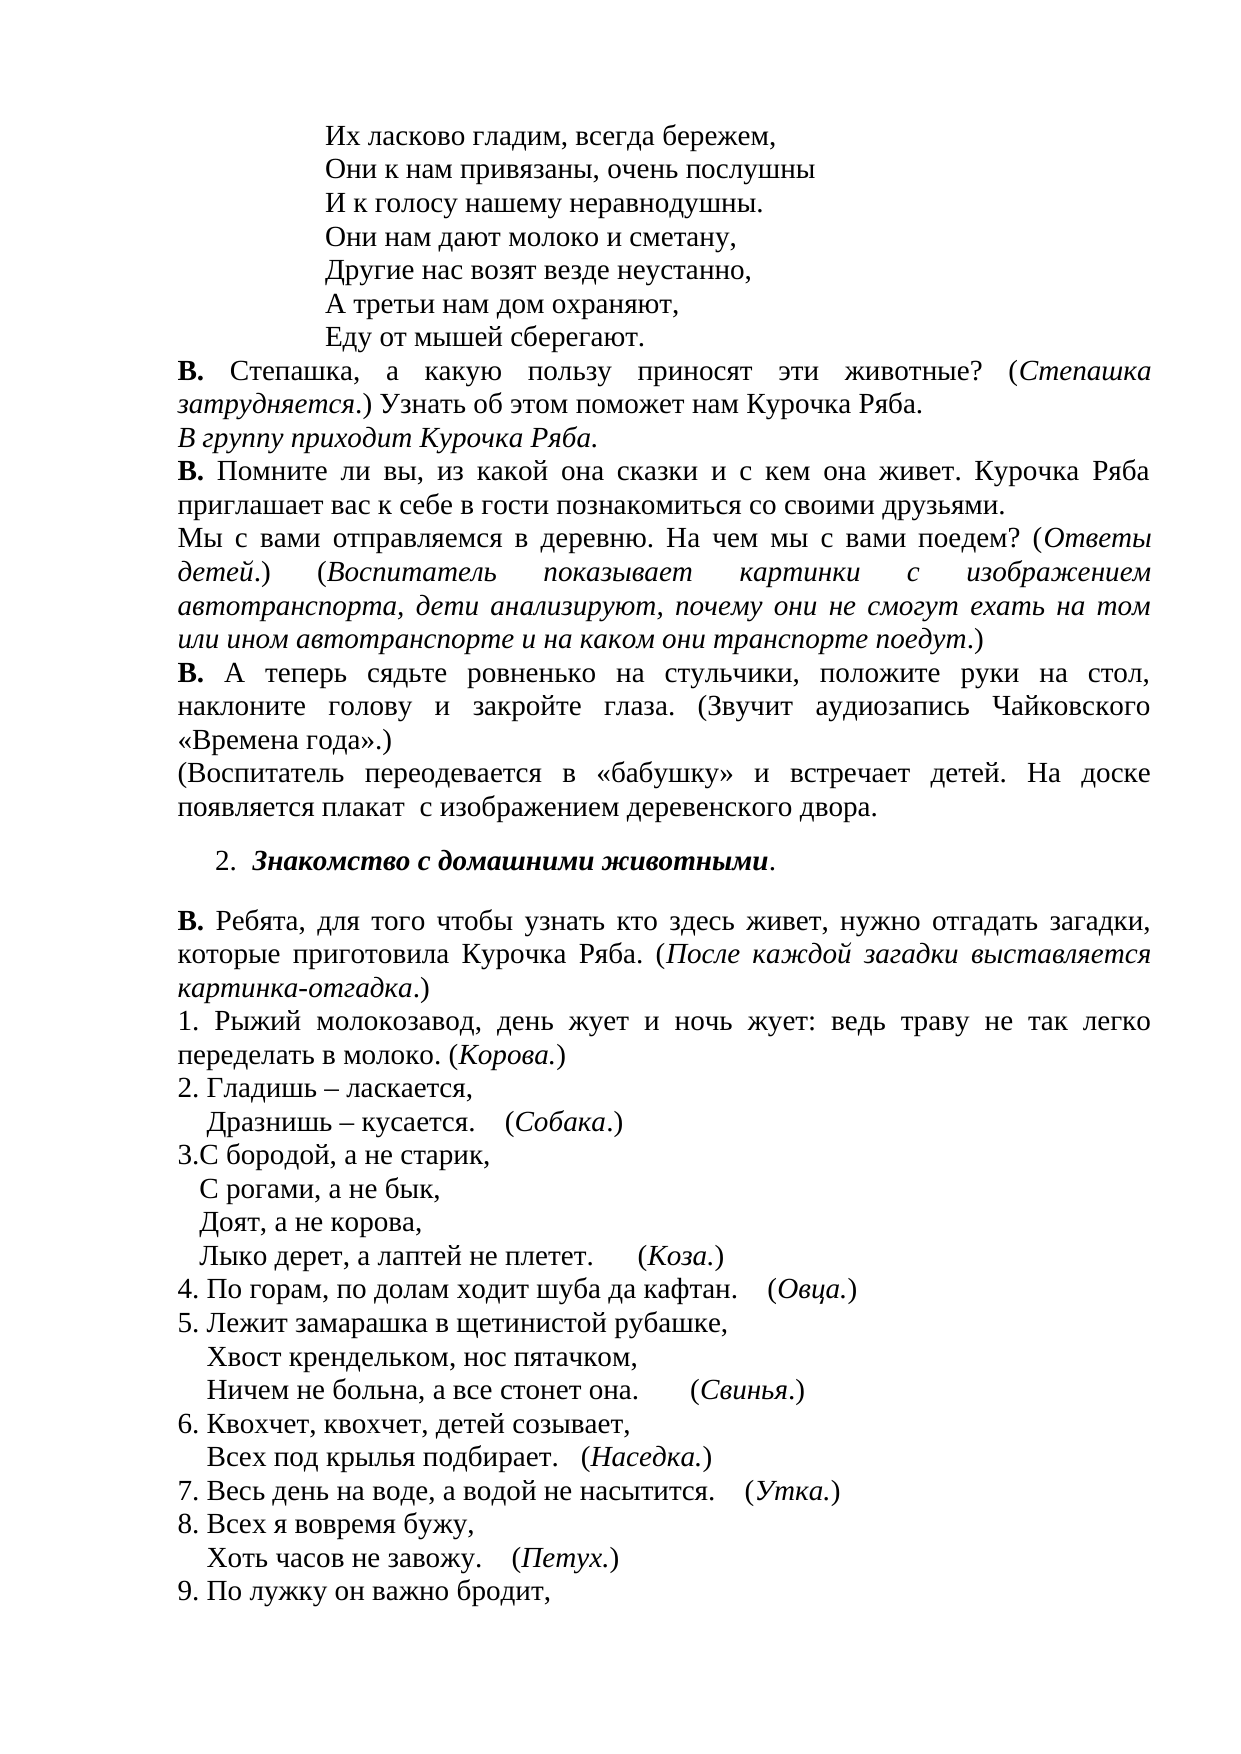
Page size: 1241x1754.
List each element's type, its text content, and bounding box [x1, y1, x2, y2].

text Лыко дерет, а лаптей не плетет. (Коза.) [177, 1238, 1152, 1272]
text В. Степашка, а какую пользу приносят эти животные? (Степашка затрудняется.) Узнать об этом поможет нам Курочка Ряба. [177, 353, 1152, 420]
text Они нам дают молоко и сметану, [177, 219, 1152, 252]
text Доят, а не корова, [177, 1204, 1152, 1238]
text Хвост крендельком, нос пятачком, [177, 1339, 1152, 1372]
text 1. Рыжий молокозавод, день жует и ночь жует: ведь траву не так легко переделать в молоко. (Корова.) [177, 1003, 1152, 1070]
text В. Ребята, для того чтобы узнать кто здесь живет, нужно отгадать загадки, которые приготовила Курочка Ряба. (После каждой загадки выставляется картинка-отгадка.) [177, 903, 1152, 1003]
text 2. Гладишь – ласкается, [177, 1070, 1152, 1104]
text 8. Всех я вовремя бужу, [177, 1506, 1152, 1540]
text С рогами, а не бык, [177, 1171, 1152, 1204]
text Всех под крылья подбирает. (Наседка.) [177, 1439, 1152, 1473]
text Мы с вами отправляемся в деревню. На чем мы с вами поедем? (Ответы детей.) (Воспитатель показывает картинки с изображением автотранспорта, дети анализируют, почему они не смогут ехать на том или ином автотранспорте и на каком они транспорте поедут.) [177, 521, 1152, 655]
text (Воспитатель переодевается в «бабушку» и встречает детей. На доске появляется плакат с изображением деревенского двора. [177, 755, 1152, 822]
text Еду от мышей сберегают. [177, 319, 1152, 353]
text Дразнишь – кусается. (Собака.) [177, 1104, 1152, 1137]
text 7. Весь день на воде, а водой не насытится. (Утка.) [177, 1473, 1152, 1506]
text 4. По горам, по долам ходит шуба да кафтан. (Овца.) [177, 1272, 1152, 1305]
text И к голосу нашему неравнодушны. [177, 185, 1152, 219]
text В. Помните ли вы, из какой она сказки и с кем она живет. Курочка Ряба приглашает вас к себе в гости познакомиться со своими друзьями. [177, 453, 1152, 521]
text 6. Квохчет, квохчет, детей созывает, [177, 1406, 1152, 1439]
text Они к нам привязаны, очень послушны [177, 152, 1152, 185]
text В. А теперь сядьте ровненько на стульчики, положите руки на стол, наклоните голову и закройте глаза. (Звучит аудиозапись Чайковского «Времена года».) [177, 655, 1152, 755]
text Ничем не больна, а все стонет она. (Свинья.) [177, 1372, 1152, 1406]
text Хоть часов не завожу. (Петух.) [177, 1540, 1152, 1573]
text 5. Лежит замарашка в щетинистой рубашке, [177, 1305, 1152, 1339]
list Знакомство с домашними животными. [215, 843, 1152, 877]
text Другие нас возят везде неустанно, [177, 252, 1152, 286]
text Их ласково гладим, всегда бережем, [177, 118, 1152, 152]
text 9. По лужку он важно бродит, [177, 1573, 1152, 1607]
text В группу приходит Курочка Ряба. [177, 420, 1152, 453]
text 3.С бородой, а не старик, [177, 1137, 1152, 1171]
text А третьи нам дом охраняют, [177, 286, 1152, 319]
